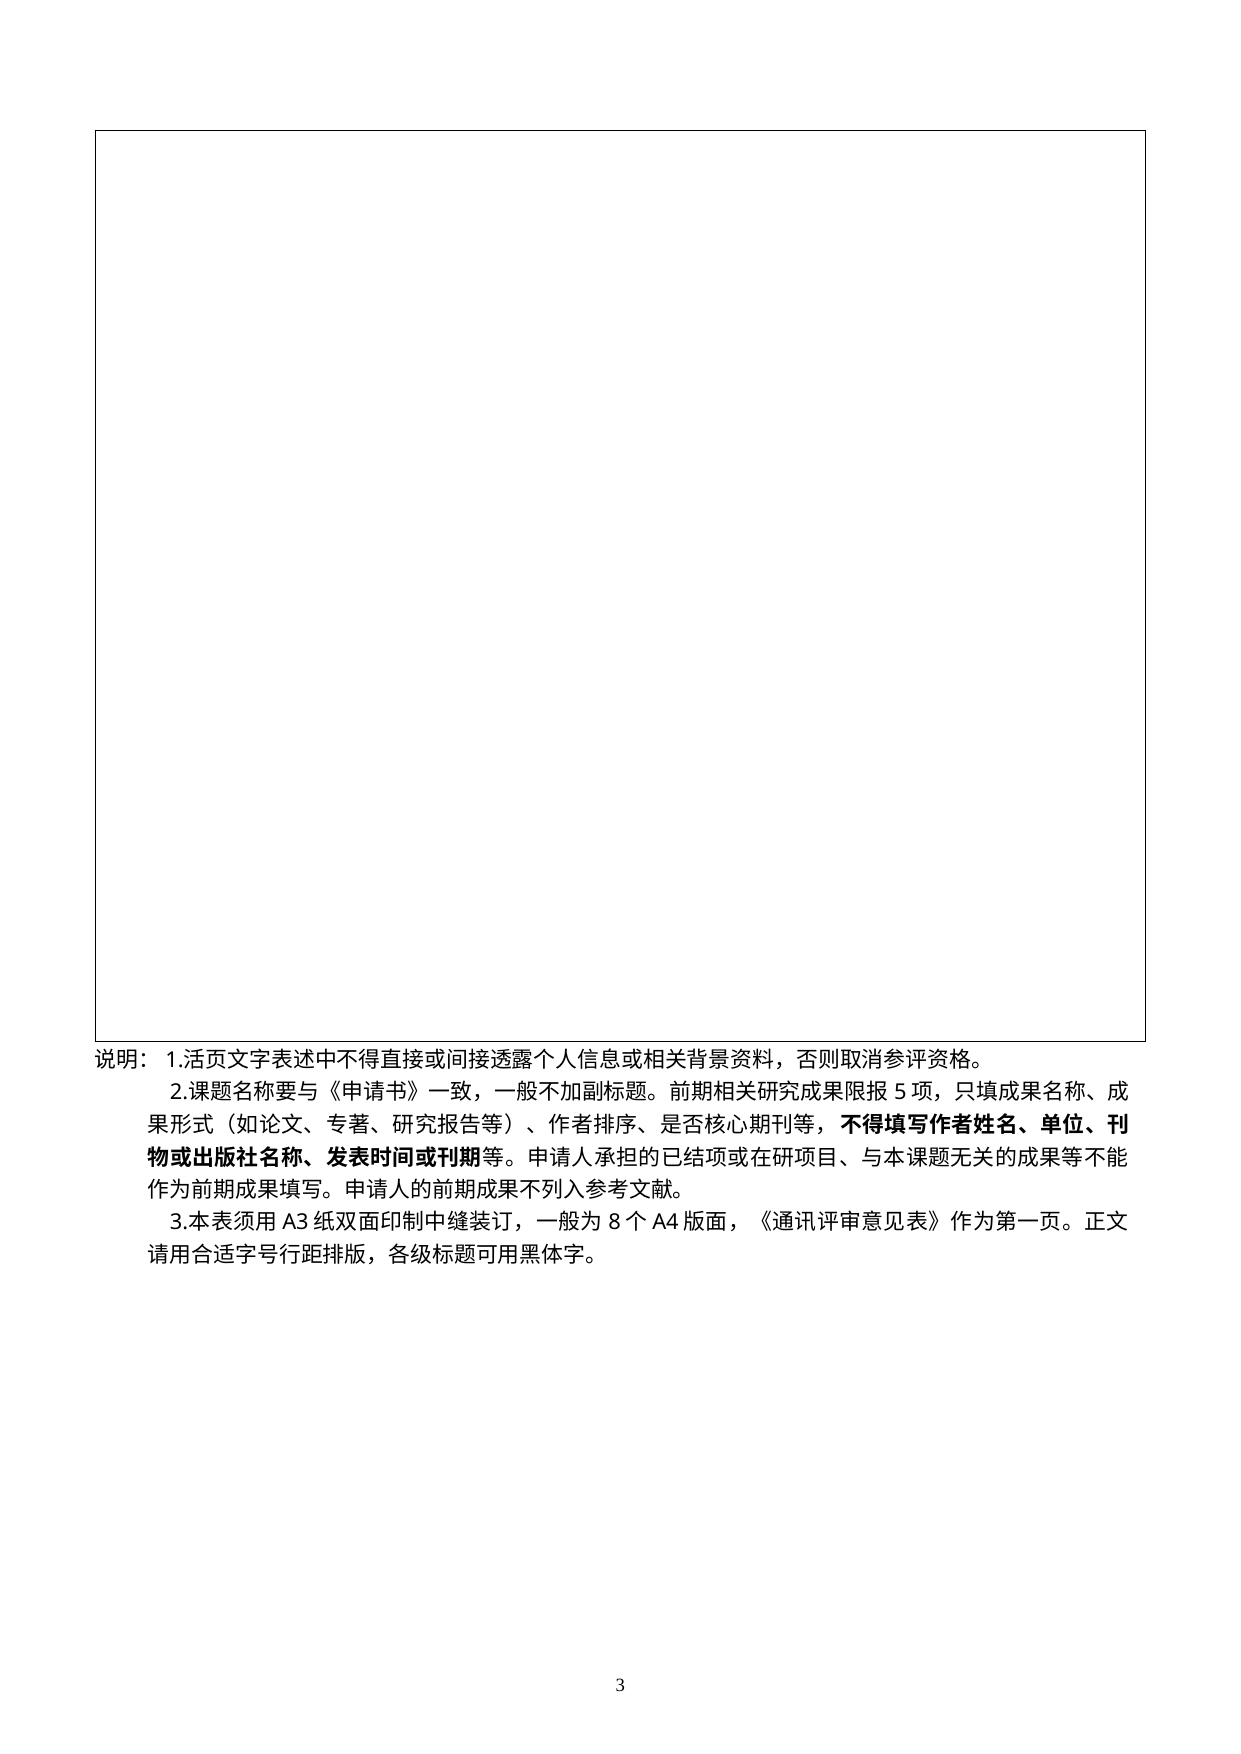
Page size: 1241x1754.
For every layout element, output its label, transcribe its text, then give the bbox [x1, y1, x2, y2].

text 2.课题名称要与《申请书》一致，一般不加副标题。前期相关研究成果限报5项，只填成果名称、成果形式（如论文、专著、研究报告等）、作者排序、是否核心期刊等，不得填写作者姓名、单位、刊物或出版社名称、发表时间或刊期等。申请人承担的已结项或在研项目、与本课题无关的成果等不能作为前期成果填写。申请人的前期成果不列入参考文献。 [148, 1074, 1130, 1204]
text 3.本表须用A3纸双面印制中缝装订，一般为8个A4版面，《通讯评审意见表》作为第一页。正文请用合适字号行距排版，各级标题可用黑体字。 [148, 1204, 1130, 1269]
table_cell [96, 131, 1145, 1041]
text 说明： 1.活页文字表述中不得直接或间接透露个人信息或相关背景资料，否则取消参评资格。 [73, 1042, 1130, 1074]
